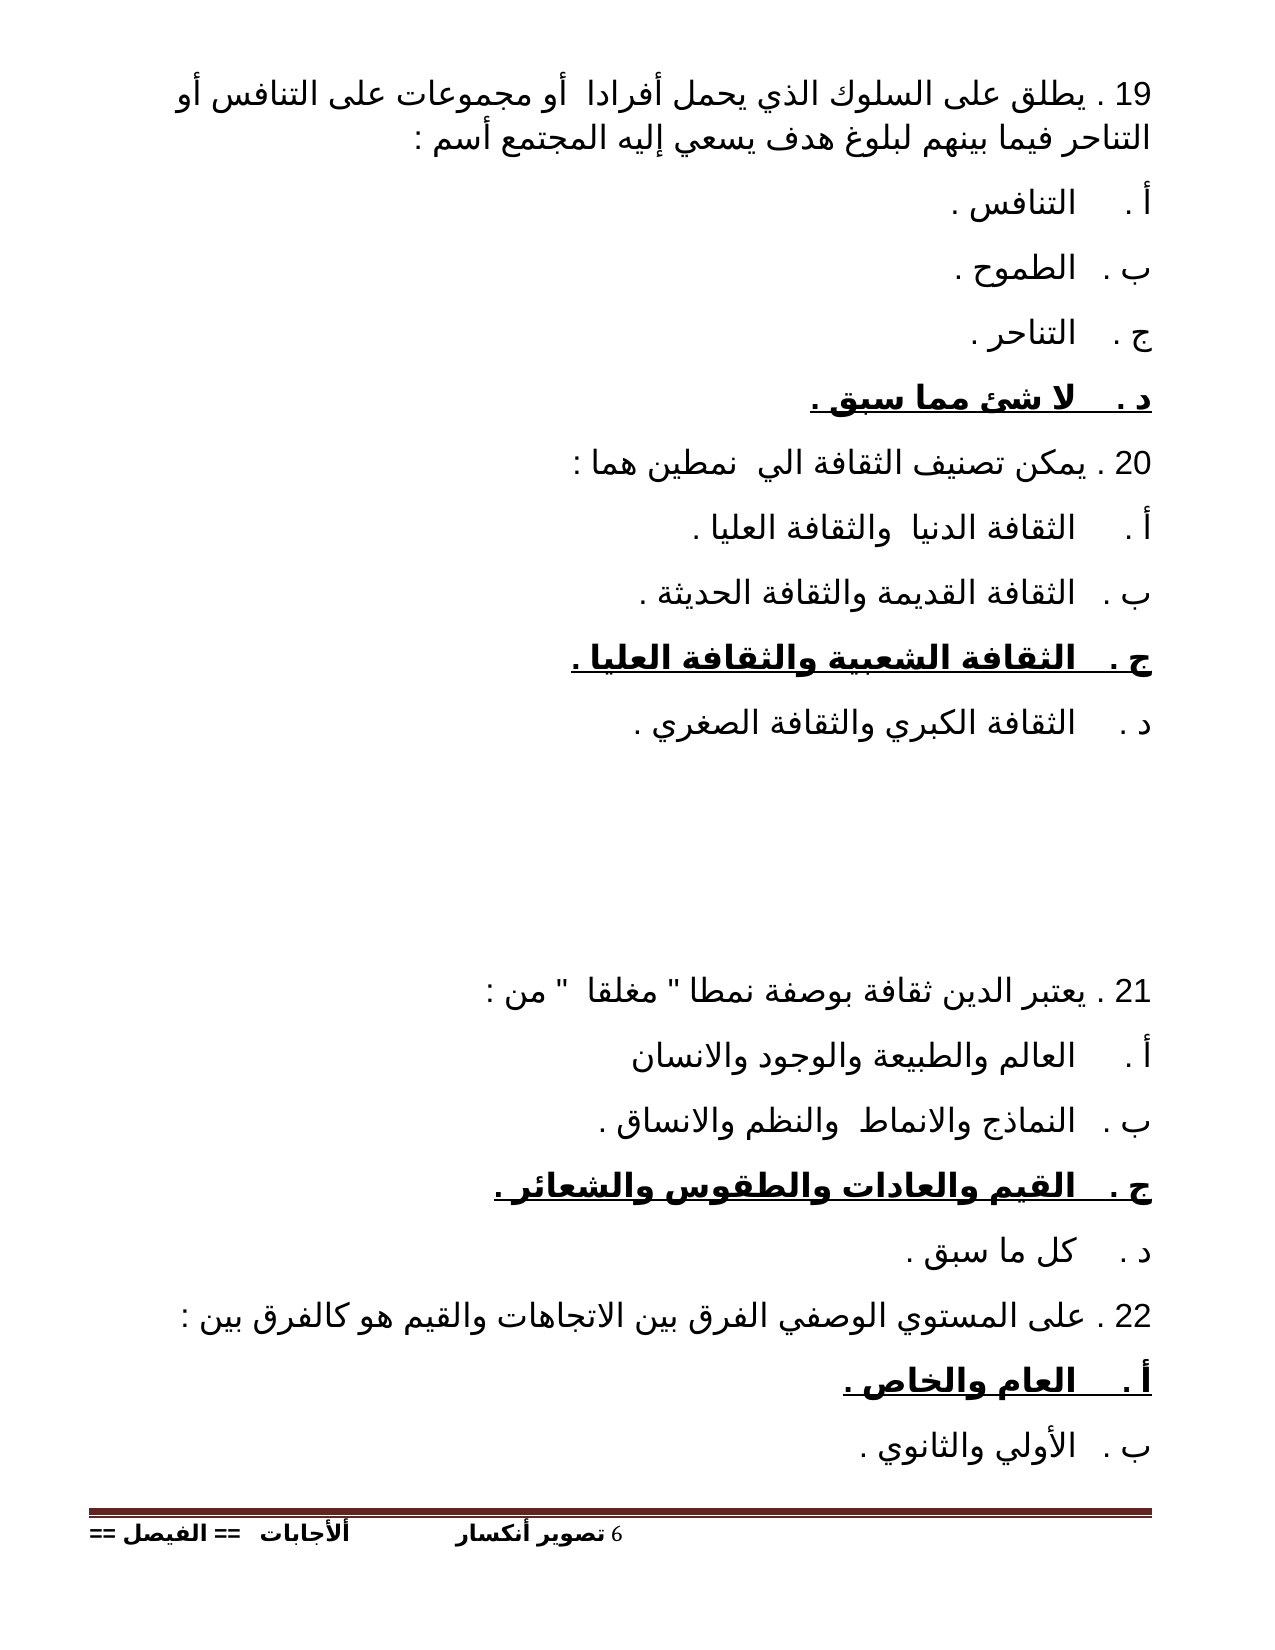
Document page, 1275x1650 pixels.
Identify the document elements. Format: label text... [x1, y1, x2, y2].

text ب . الأولي والثانوي . [89, 1426, 1152, 1464]
text د . كل ما سبق . [89, 1231, 1152, 1269]
text ج . القيم والعادات والطقوس والشعائر . [89, 1166, 1152, 1204]
text 21 . يعتبر الدين ثقافة بوصفة نمطا " مغلقا " من : [89, 971, 1152, 1009]
text ب . النماذج والانماط والنظم والانساق . [89, 1101, 1152, 1139]
text ج . التناحر . [89, 313, 1152, 351]
text 20 . يمكن تصنيف الثقافة الي نمطين هما : [89, 443, 1152, 481]
text ج . الثقافة الشعبية والثقافة العليا . [89, 638, 1152, 676]
text أ . التنافس . [89, 183, 1152, 221]
text 22 . على المستوي الوصفي الفرق بين الاتجاهات والقيم هو كالفرق بين : [89, 1296, 1152, 1334]
text ب . الثقافة القديمة والثقافة الحديثة . [89, 573, 1152, 611]
text د . الثقافة الكبري والثقافة الصغري . [89, 703, 1152, 741]
text 19 . يطلق على السلوك الذي يحمل أفرادا أو مجموعات على التنافس أو التناحر فيما بينهم لبلوغ هدف يسعي إليه المجتمع أسم : [89, 74, 1152, 156]
text أ . الثقافة الدنيا والثقافة العليا . [89, 508, 1152, 546]
text أ . العالم والطبيعة والوجود والانسان [89, 1036, 1152, 1074]
text ب . الطموح . [89, 248, 1152, 286]
text أ . العام والخاص . [89, 1361, 1152, 1399]
text د . لا شئ مما سبق . [89, 378, 1152, 416]
